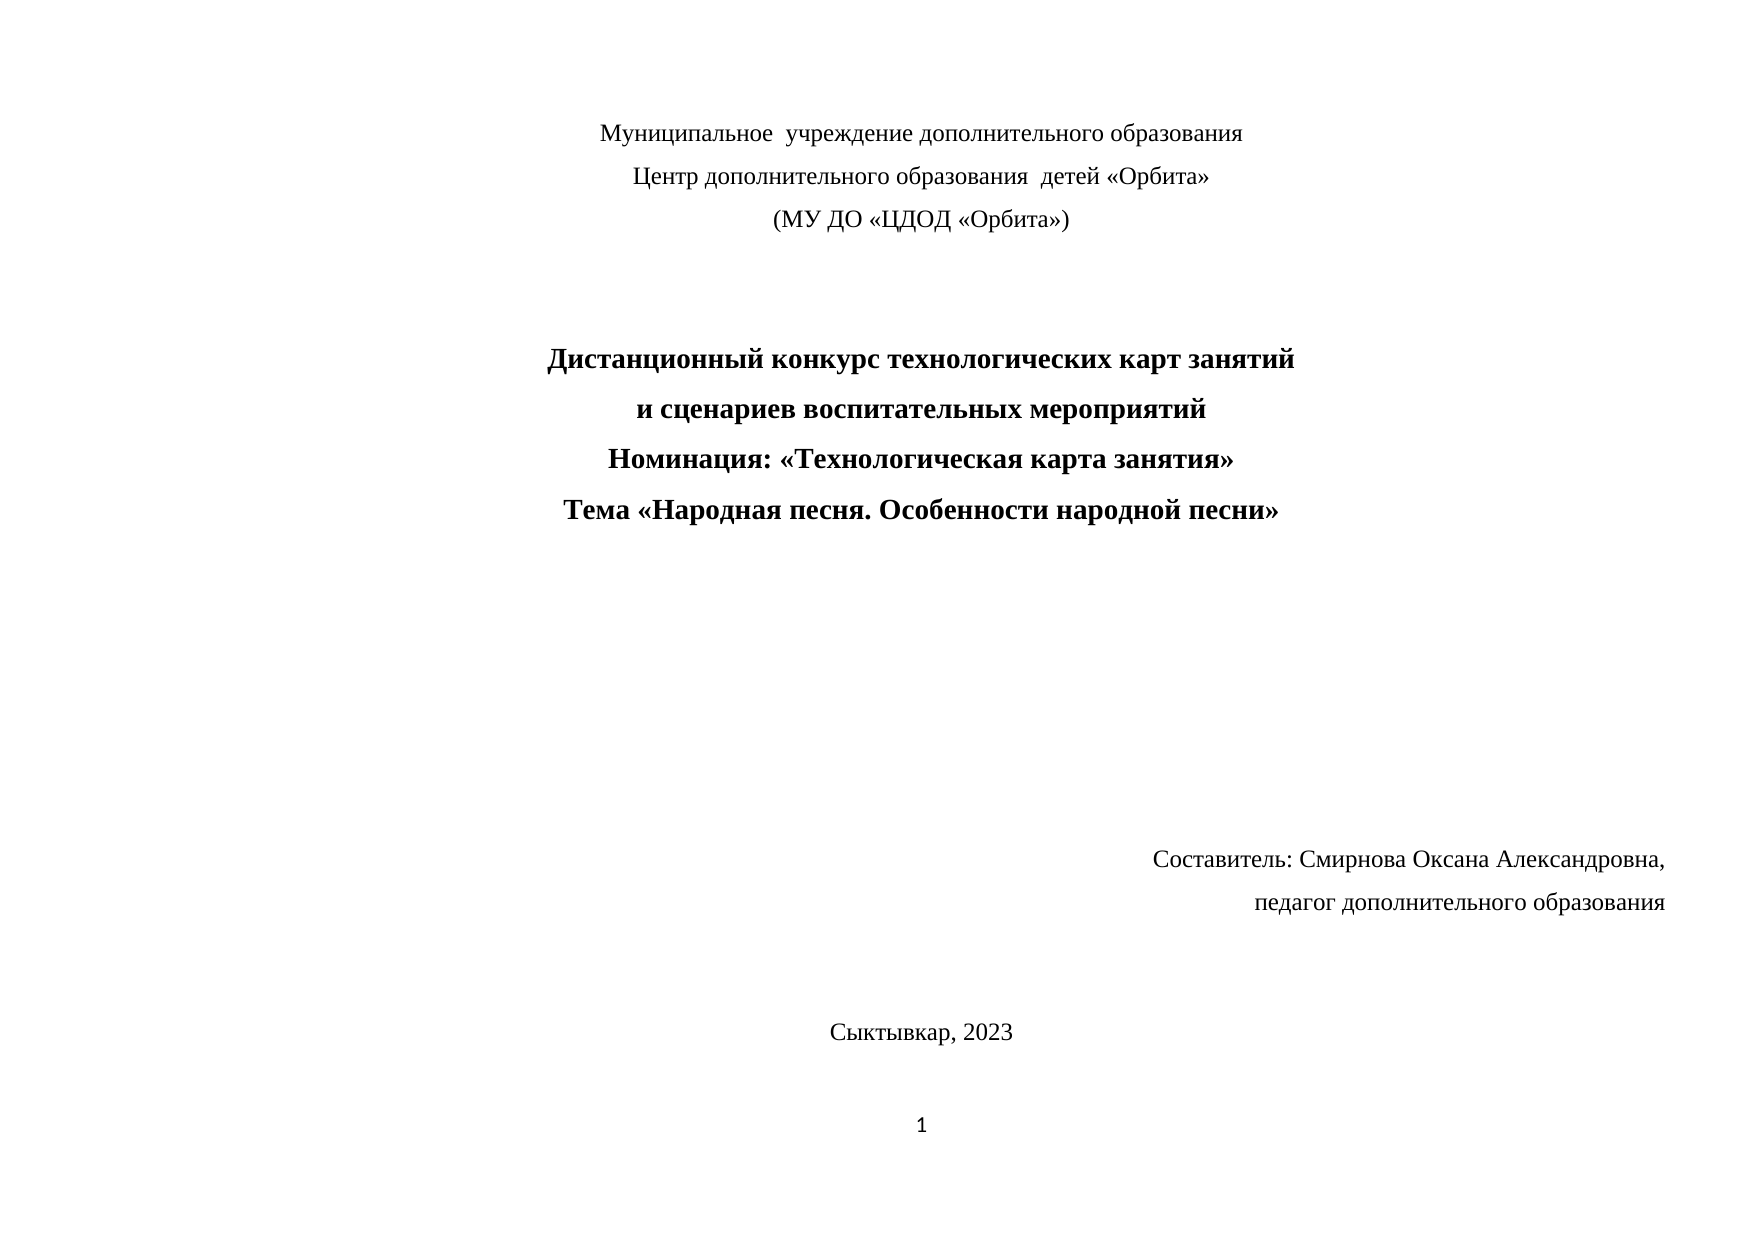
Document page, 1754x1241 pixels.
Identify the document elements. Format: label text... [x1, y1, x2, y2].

text и сценариев воспитательных мероприятий [177, 391, 1665, 425]
text Сыктывкар, 2023 [177, 1017, 1665, 1045]
text Центр дополнительного образования детей «Орбита» [177, 161, 1665, 190]
text Муниципальное учреждение дополнительного образования [177, 118, 1665, 147]
text Дистанционный конкурс технологических карт занятий [177, 341, 1665, 374]
text Номинация: «Технологическая карта занятия» [177, 442, 1665, 475]
text Составитель: Смирнова Оксана Александровна, [177, 844, 1665, 873]
text Тема «Народная песня. Особенности народной песни» [177, 492, 1665, 525]
text педагог дополнительного образования [177, 887, 1665, 916]
text (МУ ДО «ЦДОД «Орбита») [177, 204, 1665, 233]
